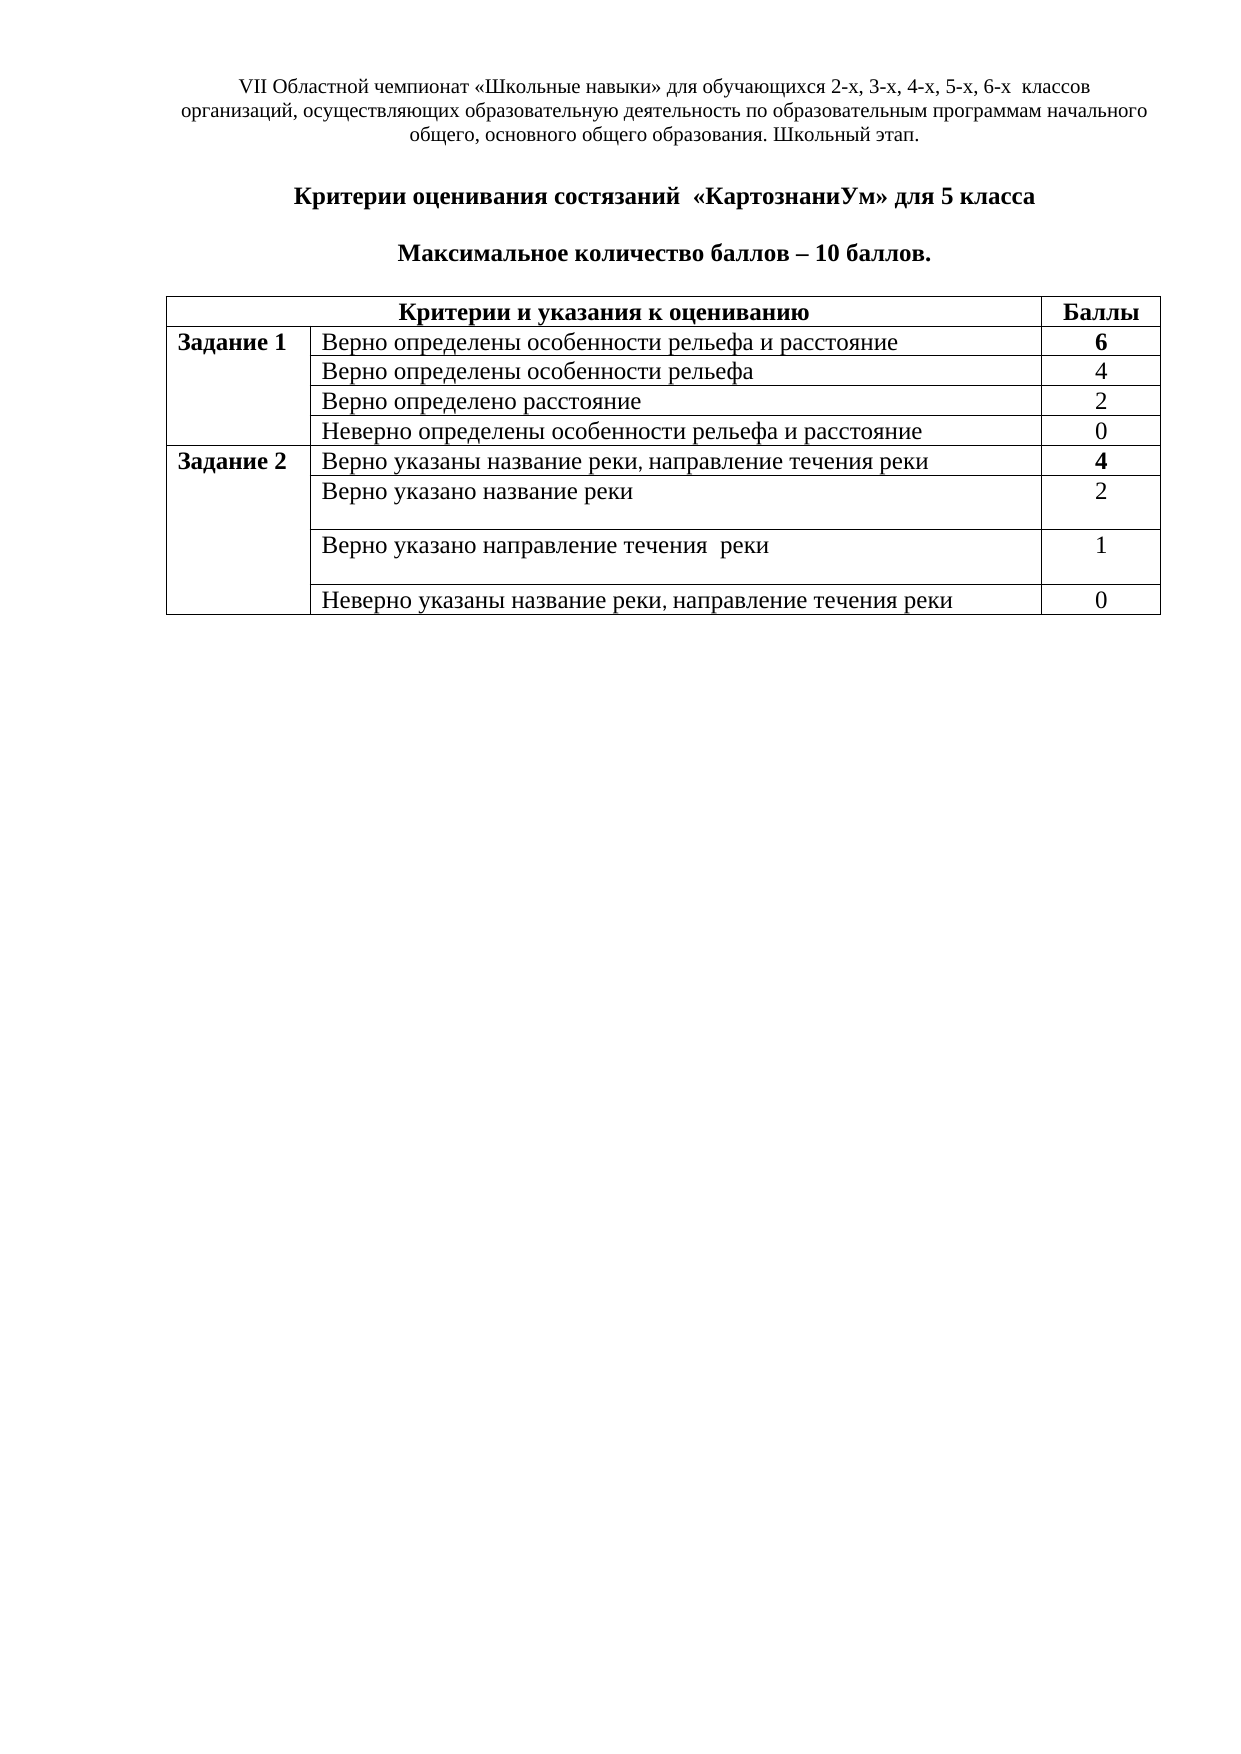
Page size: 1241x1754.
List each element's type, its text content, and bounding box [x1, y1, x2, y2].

table_cell Верно определены особенности рельефа и расстояние [311, 327, 1041, 355]
table_cell Неверно указаны название реки, направление течения реки [311, 585, 1041, 614]
table_header Баллы [1042, 297, 1160, 326]
table_cell 6 [1042, 327, 1160, 355]
table_cell Верно определены особенности рельефа [311, 356, 1041, 385]
table_cell 0 [1042, 416, 1160, 445]
table_cell 0 [1042, 585, 1160, 614]
table_cell Неверно определены особенности рельефа и расстояние [311, 416, 1041, 445]
text Максимальное количество баллов – 10 баллов. [177, 238, 1152, 267]
text Критерии оценивания состязаний «КартознаниУм» для 5 класса [177, 181, 1152, 209]
table_cell 1 [1042, 530, 1160, 584]
table_cell Верно определено расстояние [311, 386, 1041, 415]
table_header Критерии и указания к оцениванию [167, 297, 1041, 326]
table_cell Задание 1 [167, 327, 310, 445]
table_cell Верно указано направление течения реки [311, 530, 1041, 584]
table_cell Задание 2 [167, 446, 310, 614]
table_cell Верно указаны название реки, направление течения реки [311, 446, 1041, 475]
table_cell 4 [1042, 356, 1160, 385]
table_cell 2 [1042, 476, 1160, 529]
table_cell 2 [1042, 386, 1160, 415]
table_cell 4 [1042, 446, 1160, 475]
table_cell Верно указано название реки [311, 476, 1041, 529]
